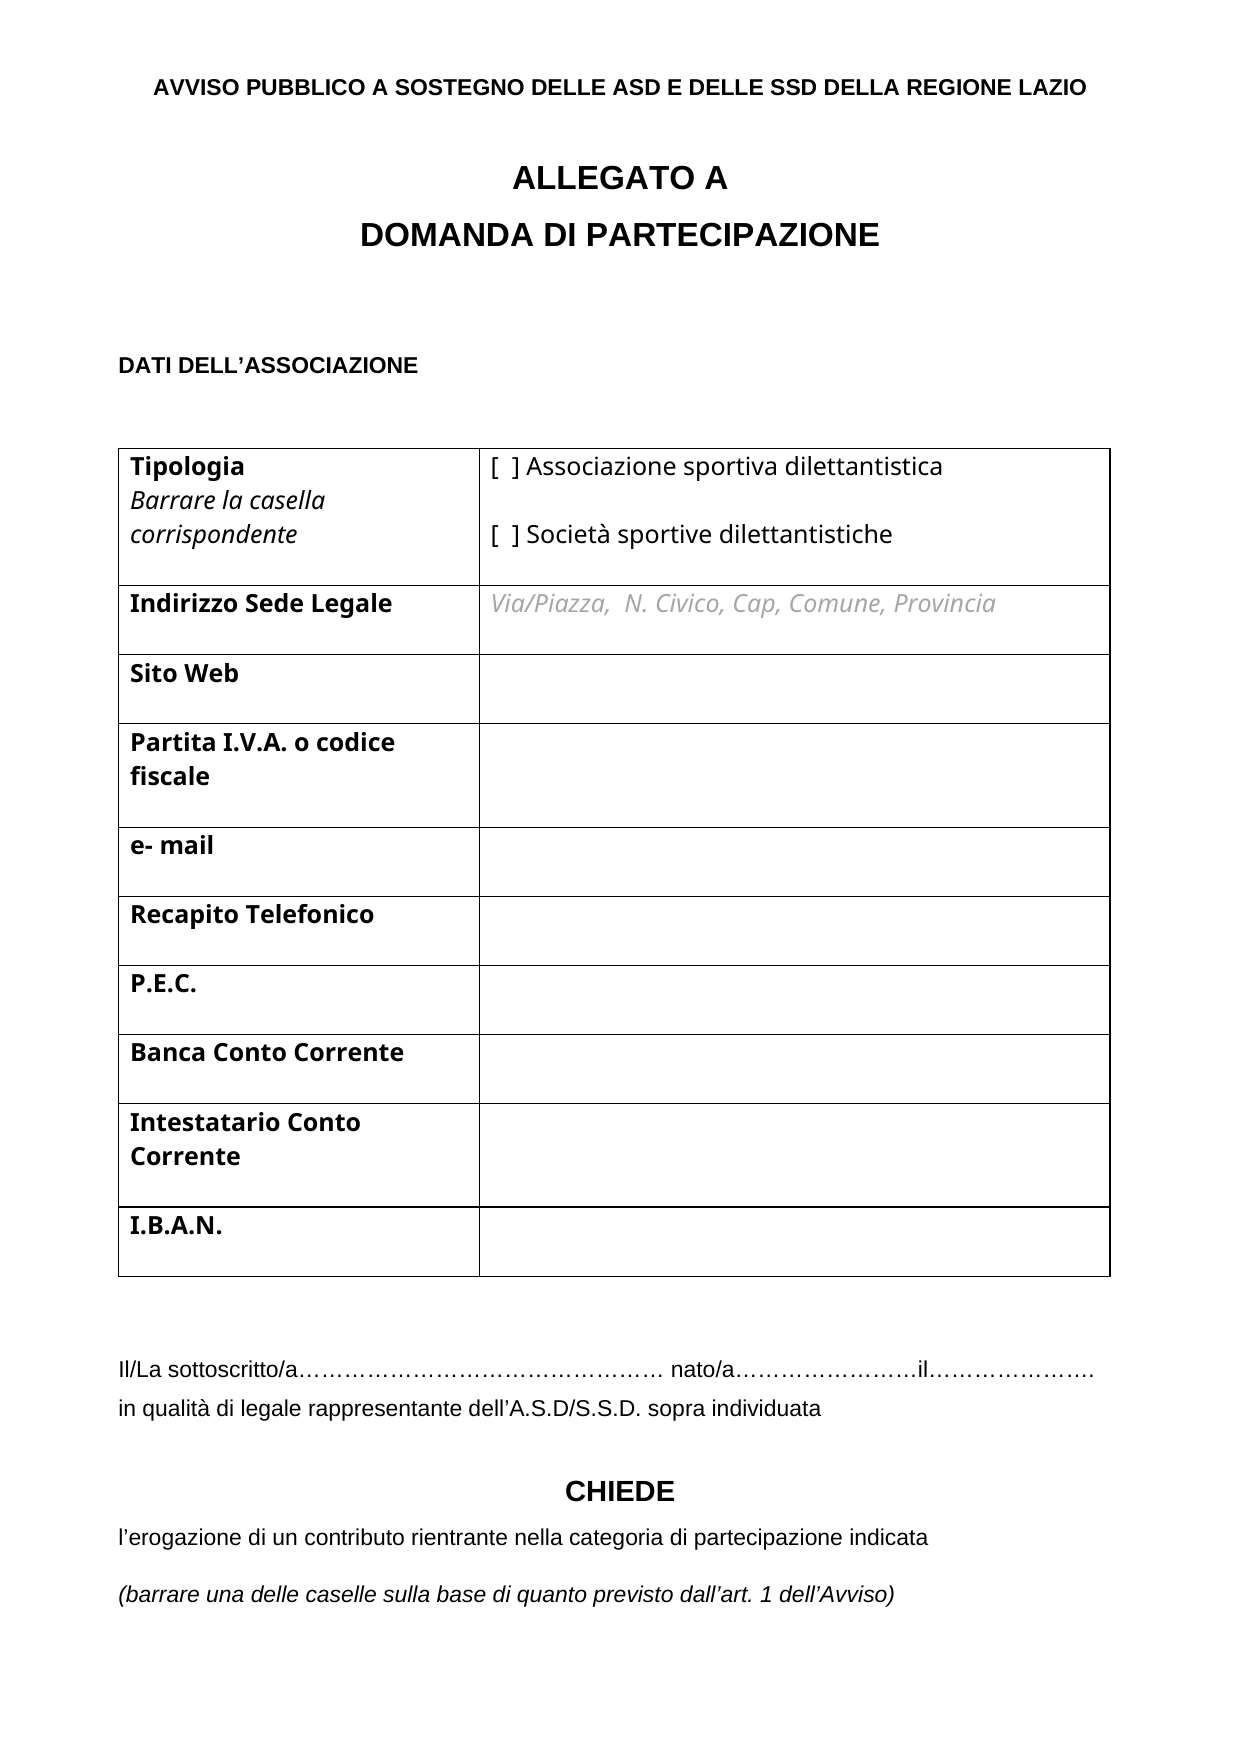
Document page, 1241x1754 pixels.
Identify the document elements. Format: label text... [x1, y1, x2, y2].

text DATI DELL’ASSOCIAZIONE [118, 352, 1122, 378]
table_cell Banca Conto Corrente [119, 1035, 479, 1103]
table_cell Via/Piazza, N. Civico, Cap, Comune, Provincia [480, 586, 1109, 654]
table_cell Intestatario Conto Corrente [119, 1104, 479, 1206]
table_cell I.B.A.N. [119, 1208, 479, 1276]
table_cell e- mail [119, 828, 479, 896]
text Il/La sottoscritto/a………………………………………… nato/a……………………il…………………. [118, 1356, 1122, 1382]
table_cell Sito Web [119, 655, 479, 723]
text DOMANDA DI PARTECIPAZIONE [118, 216, 1122, 254]
table_cell Recapito Telefonico [119, 897, 479, 965]
text CHIEDE [118, 1474, 1122, 1508]
table_cell [480, 724, 1109, 827]
table_cell [480, 966, 1109, 1034]
table_cell [480, 897, 1109, 965]
text (barrare una delle caselle sulla base di quanto previsto dall’art. 1 dell’Avviso) [118, 1581, 1122, 1607]
table_cell Partita I.V.A. o codice fiscale [119, 724, 479, 827]
table_cell Indirizzo Sede Legale [119, 586, 479, 654]
table_header Tipologia Barrare la casella corrispondente [119, 449, 479, 585]
text l’erogazione di un contributo rientrante nella categoria di partecipazione indicata [118, 1524, 1122, 1551]
table_cell [480, 655, 1109, 723]
table_header [ ] Associazione sportiva dilettantistica [ ] Società sportive dilettantistiche [480, 449, 1109, 585]
table_cell [480, 1035, 1109, 1103]
text ALLEGATO A [118, 158, 1122, 196]
text in qualità di legale rappresentante dell’A.S.D/S.S.D. sopra individuata [118, 1395, 1122, 1421]
table_cell P.E.C. [119, 966, 479, 1034]
table_cell [480, 828, 1109, 896]
table_cell [480, 1104, 1109, 1206]
table_cell [480, 1208, 1109, 1276]
